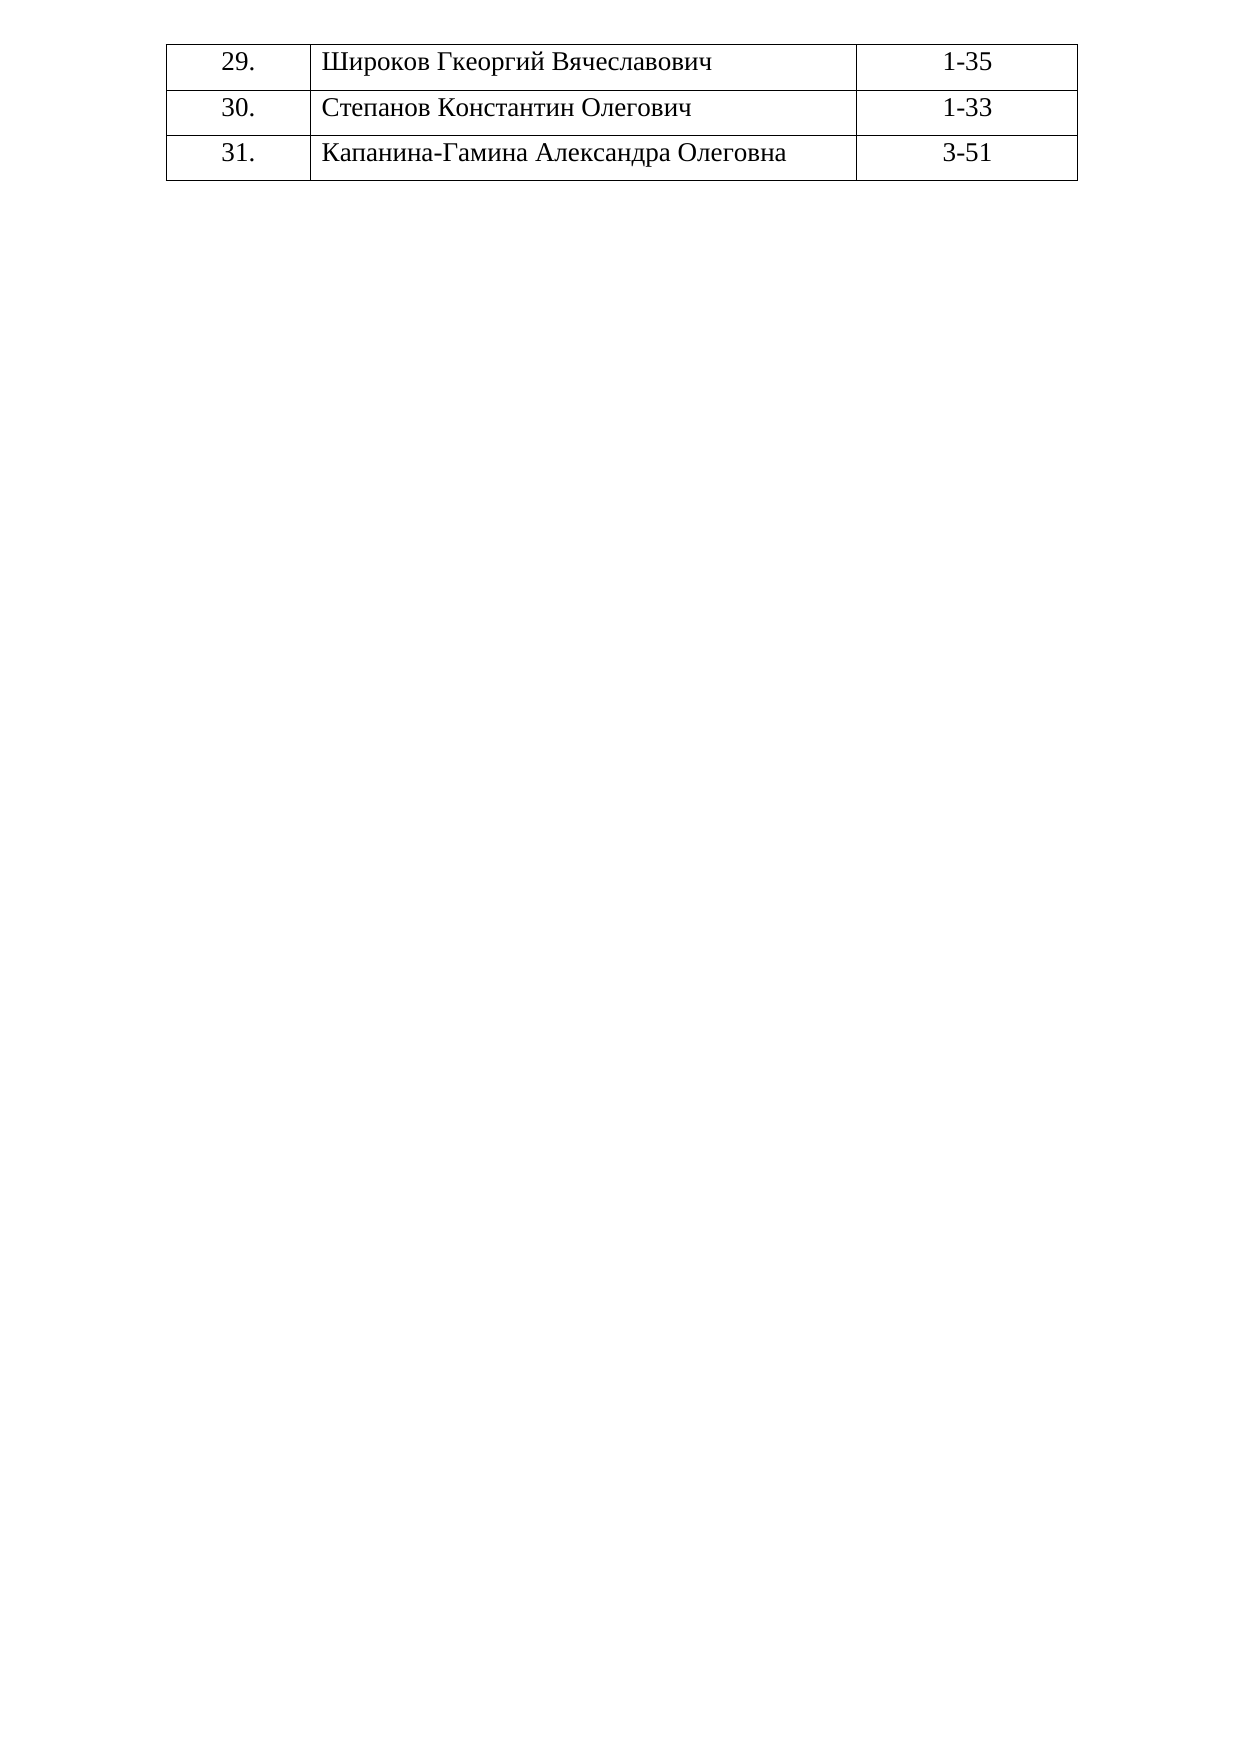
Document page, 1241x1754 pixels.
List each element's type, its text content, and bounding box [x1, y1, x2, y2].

table_cell 29. [167, 45, 310, 90]
table_cell Капанина-Гамина Александра Олеговна [311, 136, 856, 180]
table_cell 3-51 [857, 136, 1077, 180]
table_cell 1-35 [857, 45, 1077, 90]
table_cell 1-33 [857, 91, 1077, 135]
table_cell Степанов Константин Олегович [311, 91, 856, 135]
table_cell 31. [167, 136, 310, 180]
table_cell 30. [167, 91, 310, 135]
table_cell Широков Гкеоргий Вячеславович [311, 45, 856, 90]
